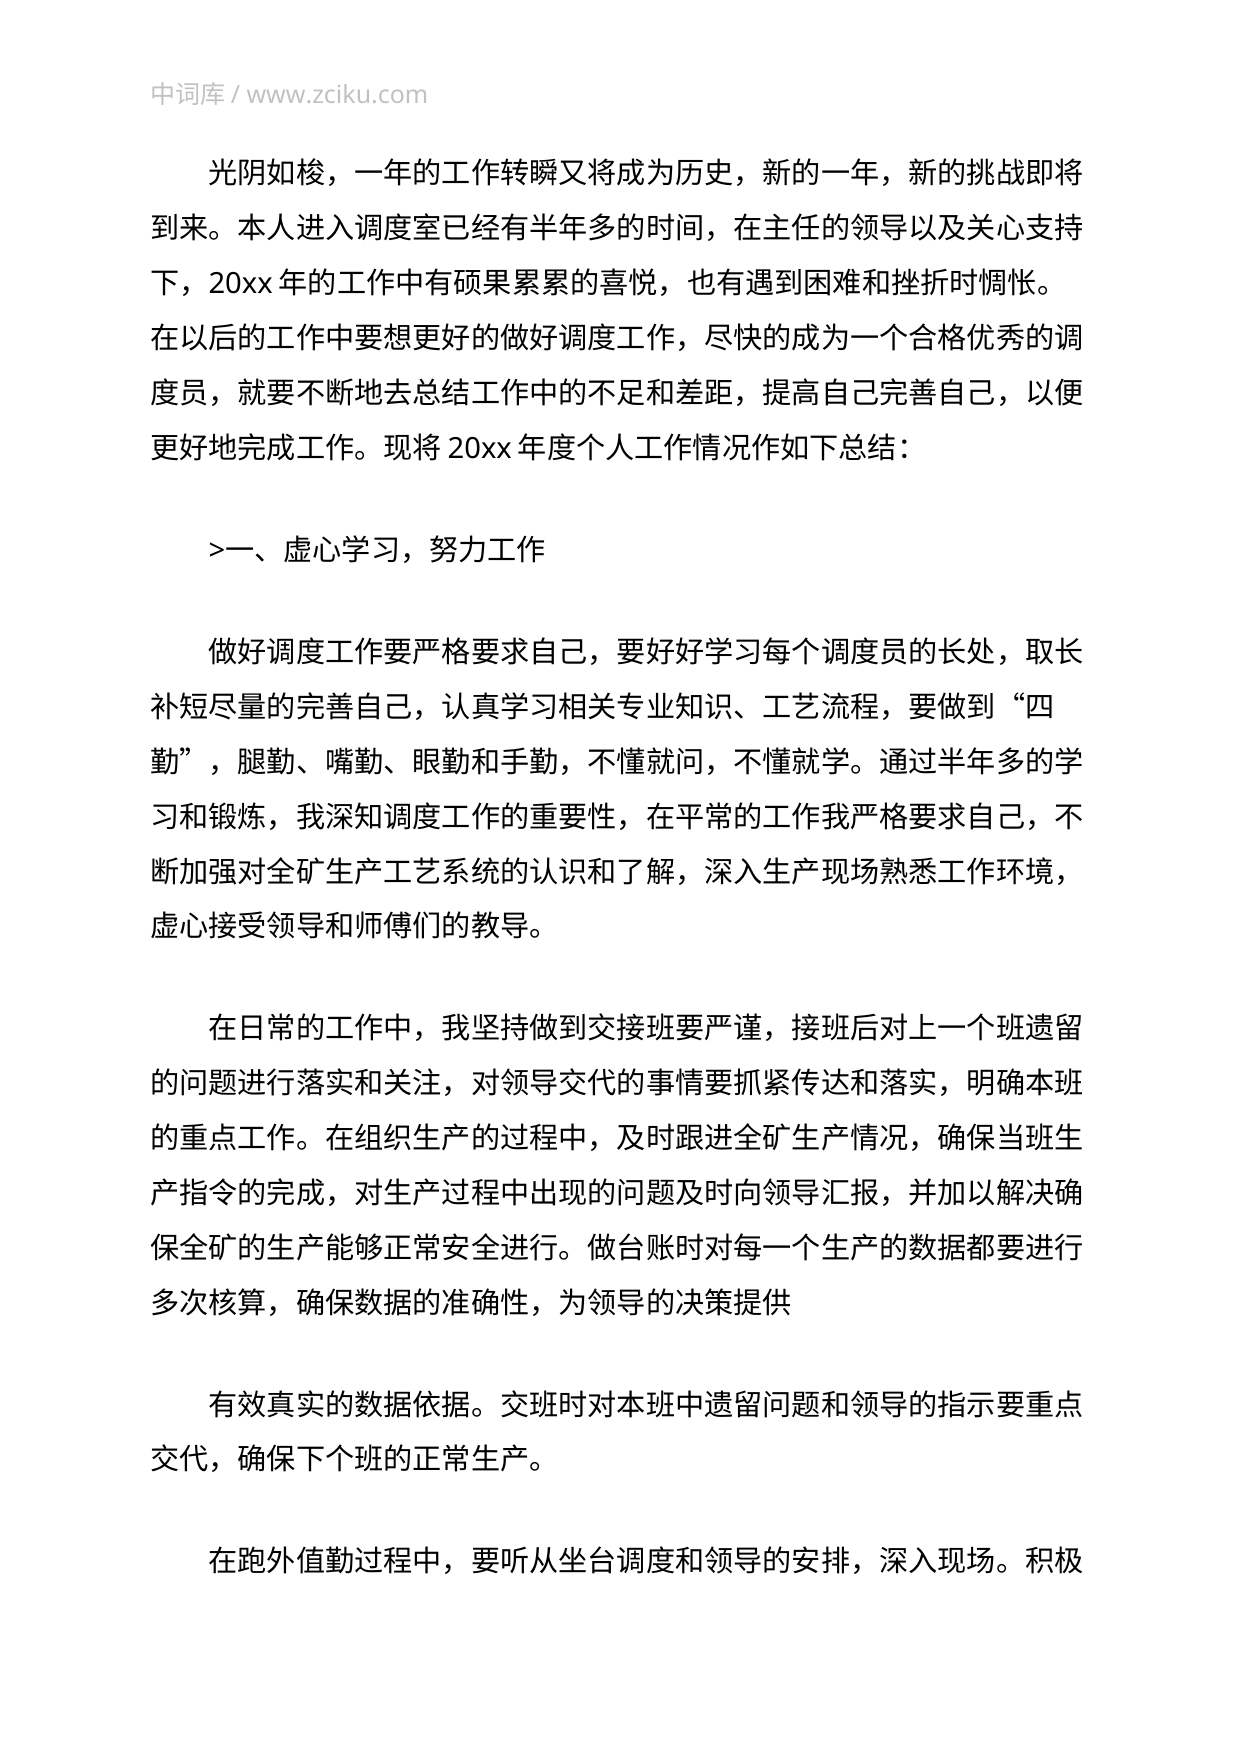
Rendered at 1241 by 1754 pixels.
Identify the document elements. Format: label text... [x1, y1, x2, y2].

text 有效真实的数据依据。交班时对本班中遗留问题和领导的指示要重点交代，确保下个班的正常生产。 [150, 1381, 1090, 1478]
text >一、虚心学习，努力工作 [150, 527, 1090, 569]
text 做好调度工作要严格要求自己，要好好学习每个调度员的长处，取长补短尽量的完善自己，认真学习相关专业知识、工艺流程，要做到“四勤”，腿勤、嘴勤、眼勤和手勤，不懂就问，不懂就学。通过半年多的学习和锻炼，我深知调度工作的重要性，在平常的工作我严格要求自己，不断加强对全矿生产工艺系统的认识和了解，深入生产现场熟悉工作环境，虚心接受领导和师傅们的教导。 [150, 628, 1090, 945]
text 在日常的工作中，我坚持做到交接班要严谨，接班后对上一个班遗留的问题进行落实和关注，对领导交代的事情要抓紧传达和落实，明确本班的重点工作。在组织生产的过程中，及时跟进全矿生产情况，确保当班生产指令的完成，对生产过程中出现的问题及时向领导汇报，并加以解决确保全矿的生产能够正常安全进行。做台账时对每一个生产的数据都要进行多次核算，确保数据的准确性，为领导的决策提供 [150, 1005, 1090, 1322]
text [150, 1538, 1090, 1580]
text 光阴如梭，一年的工作转瞬又将成为历史，新的一年，新的挑战即将到来。本人进入调度室已经有半年多的时间，在主任的领导以及关心支持下，20xx年的工作中有硕果累累的喜悦，也有遇到困难和挫折时惆怅。在以后的工作中要想更好的做好调度工作，尽快的成为一个合格优秀的调度员，就要不断地去总结工作中的不足和差距，提高自己完善自己，以便更好地完成工作。现将20xx年度个人工作情况作如下总结： [150, 150, 1090, 467]
